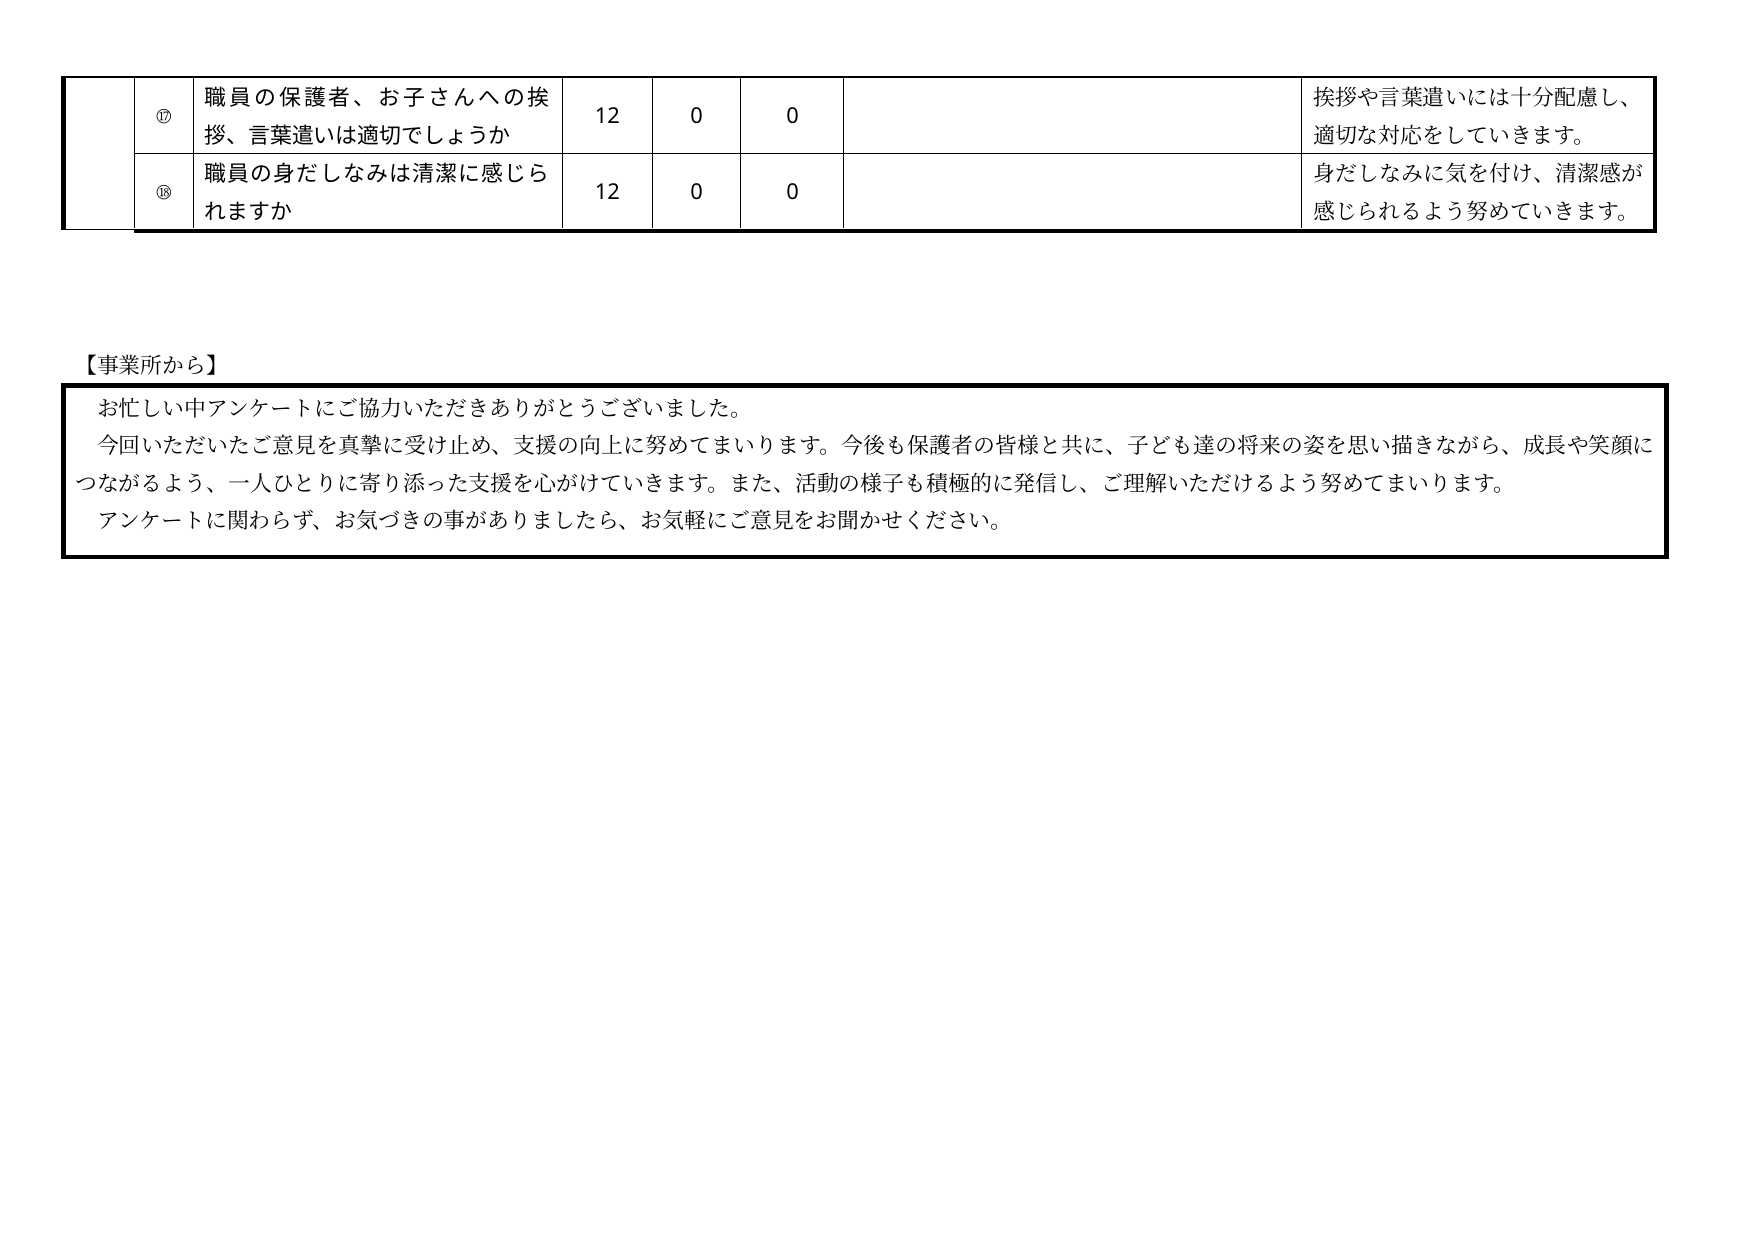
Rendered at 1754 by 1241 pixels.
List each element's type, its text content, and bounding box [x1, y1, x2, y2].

table_cell [844, 78, 1301, 152]
table_cell ⑱ [135, 154, 193, 228]
table_cell 0 [741, 78, 843, 152]
table_cell 職員の保護者、お子さんへの挨拶、言葉遣いは適切でしょうか [194, 78, 562, 152]
table_cell 挨拶や言葉遣いには十分配慮し、適切な対応をしていきます。 [1302, 78, 1653, 152]
table_cell [844, 154, 1301, 228]
table_header お忙しい中アンケートにご協力いただきありがとうございました。 今回いただいたご意見を真摯に受け止め、支援の向上に努めてまいります。今後も保護者の皆様と共に、子ども達の将来の姿を思い描きながら、成長や笑顔につながるよう、一人ひとりに寄り添った支援を心がけていきます。また、活動の様子も積極的に発信し、ご理解いただけるよう努めてまいります。 アンケートに関わらず、お気づきの事がありましたら、お気軽にご意見をお聞かせください。 [66, 388, 1664, 554]
table_cell 12 [563, 78, 652, 152]
table_cell 職員の身だしなみは清潔に感じられますか [194, 154, 562, 228]
table_cell 身だしなみに気を付け、清潔感が感じられるよう努めていきます。 [1302, 154, 1653, 228]
table_cell 0 [653, 154, 740, 228]
table_cell ⑰ [135, 78, 193, 152]
table_cell 0 [653, 78, 740, 152]
text 【事業所から】 [75, 346, 1679, 383]
table_cell 0 [741, 154, 843, 228]
table_cell 12 [563, 154, 652, 228]
